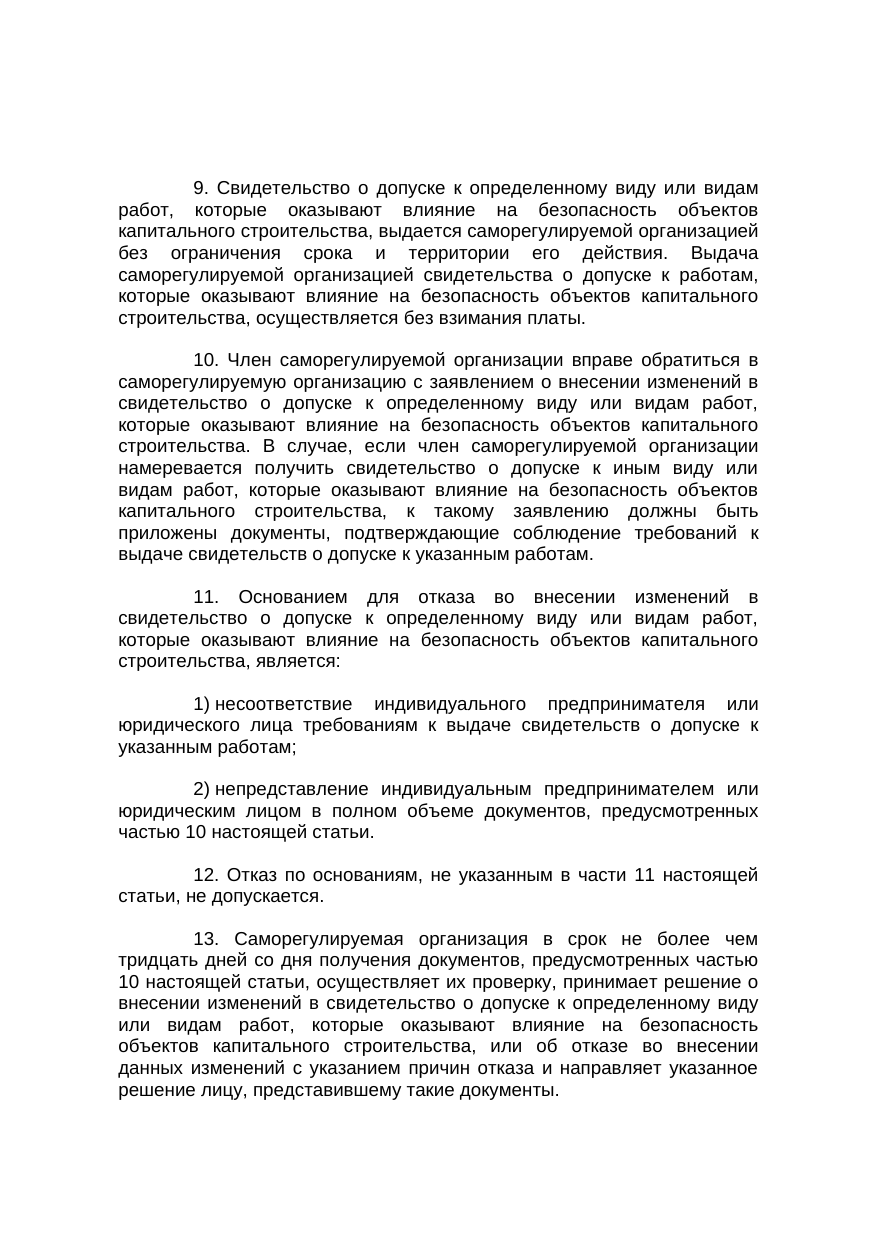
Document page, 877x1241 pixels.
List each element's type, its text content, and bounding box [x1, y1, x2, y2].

text 1) несоответствие индивидуального предпринимателя или юридического лица требованиям к выдаче свидетельств о допуске к указанным работам; [118, 692, 759, 757]
text 2) непредставление индивидуальным предпринимателем или юридическим лицом в полном объеме документов, предусмотренных частью 10 настоящей статьи. [118, 778, 759, 843]
text 10. Член саморегулируемой организации вправе обратиться в саморегулируемую организацию с заявлением о внесении изменений в свидетельство о допуске к определенному виду или видам работ, которые оказывают влияние на безопасность объектов капитального строительства. В случае, если член саморегулируемой организации намеревается получить свидетельство о допуске к иным виду или видам работ, которые оказывают влияние на безопасность объектов капитального строительства, к такому заявлению должны быть приложены документы, подтверждающие соблюдение требований к выдаче свидетельств о допуске к указанным работам. [118, 349, 759, 564]
text 11. Основанием для отказа во внесении изменений в свидетельство о допуске к определенному виду или видам работ, которые оказывают влияние на безопасность объектов капитального строительства, является: [118, 585, 759, 672]
text 12. Отказ по основаниям, не указанным в части 11 настоящей статьи, не допускается. [118, 863, 759, 907]
text 9. Свидетельство о допуске к определенному виду или видам работ, которые оказывают влияние на безопасность объектов капитального строительства, выдается саморегулируемой организацией без ограничения срока и территории его действия. Выдача саморегулируемой организацией свидетельства о допуске к работам, которые оказывают влияние на безопасность объектов капитального строительства, осуществляется без взимания платы. [118, 177, 759, 328]
text 13. Саморегулируемая организация в срок не более чем тридцать дней со дня получения документов, предусмотренных частью 10 настоящей статьи, осуществляет их проверку, принимает решение о внесении изменений в свидетельство о допуске к определенному виду или видам работ, которые оказывают влияние на безопасность объектов капитального строительства, или об отказе во внесении данных изменений с указанием причин отказа и направляет указанное решение лицу, представившему такие документы. [118, 927, 759, 1100]
